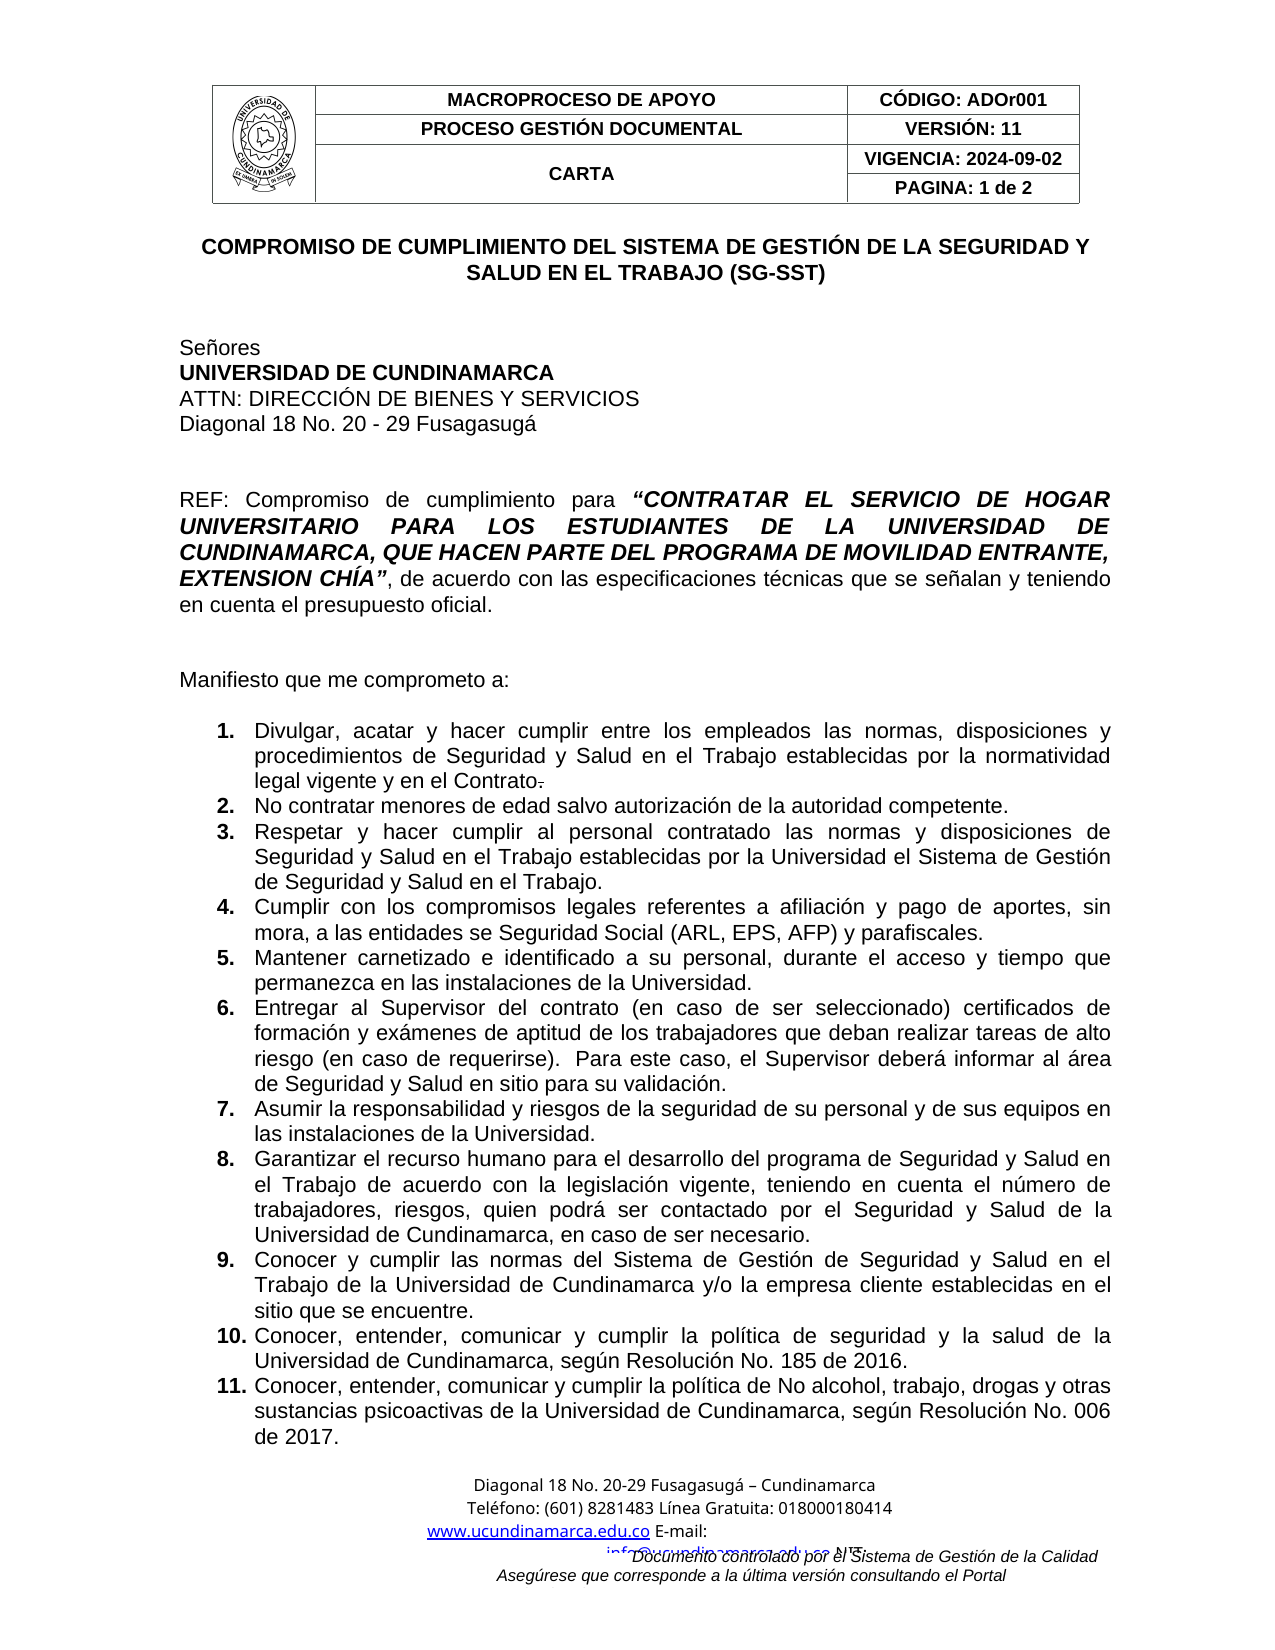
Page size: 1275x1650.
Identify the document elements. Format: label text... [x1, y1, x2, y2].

text ATTN: DIRECCIÓN DE BIENES Y SERVICIOS [179, 385, 1112, 411]
text Diagonal 18 No. 20 - 29 Fusagasugá [179, 411, 1112, 436]
list Mantener carnetizado e identificado a su personal, durante el acceso y tiempo que permanezca en las instalaciones de la Universidad. [217, 944, 1112, 995]
text COMPROMISO DE CUMPLIMIENTO DEL SISTEMA DE GESTIÓN DE LA SEGURIDAD Y SALUD EN EL TRABAJO (SG-SST) [179, 234, 1112, 284]
list Asumir la responsabilidad y riesgos de la seguridad de su personal y de sus equipos en las instalaciones de la Universidad. [217, 1096, 1112, 1146]
text Manifiesto que me comprometo a: [179, 667, 1112, 692]
list Conocer y cumplir las normas del Sistema de Gestión de Seguridad y Salud en el Trabajo de la Universidad de Cundinamarca y/o la empresa cliente establecidas en el sitio que se encuentre. [217, 1247, 1112, 1323]
text UNIVERSIDAD DE CUNDINAMARCA [179, 360, 1112, 385]
text REF: Compromiso de cumplimiento para “CONTRATAR EL SERVICIO DE HOGAR UNIVERSITARIO PARA LOS ESTUDIANTES DE LA UNIVERSIDAD DE CUNDINAMARCA, QUE HACEN PARTE DEL PROGRAMA DE MOVILIDAD ENTRANTE, EXTENSION CHÍA”, de acuerdo con las especificaciones técnicas que se señalan y teniendo en cuenta el presupuesto oficial. [179, 486, 1112, 617]
text Señores [179, 335, 1112, 360]
list Garantizar el recurso humano para el desarrollo del programa de Seguridad y Salud en el Trabajo de acuerdo con la legislación vigente, teniendo en cuenta el número de trabajadores, riesgos, quien podrá ser contactado por el Seguridad y Salud de la Universidad de Cundinamarca, en caso de ser necesario. [217, 1146, 1112, 1247]
list Conocer, entender, comunicar y cumplir la política de seguridad y la salud de la Universidad de Cundinamarca, según Resolución No. 185 de 2016. [217, 1323, 1112, 1373]
list Entregar al Supervisor del contrato (en caso de ser seleccionado) certificados de formación y exámenes de aptitud de los trabajadores que deban realizar tareas de alto riesgo (en caso de requerirse). Para este caso, el Supervisor deberá informar al área de Seguridad y Salud en sitio para su validación. [217, 995, 1112, 1096]
list Divulgar, acatar y hacer cumplir entre los empleados las normas, disposiciones y procedimientos de Seguridad y Salud en el Trabajo establecidas por la normatividad legal vigente y en el Contrato. [217, 718, 1112, 793]
list No contratar menores de edad salvo autorización de la autoridad competente. [217, 793, 1112, 818]
list Respetar y hacer cumplir al personal contratado las normas y disposiciones de Seguridad y Salud en el Trabajo establecidas por la Universidad el Sistema de Gestión de Seguridad y Salud en el Trabajo. [217, 818, 1112, 894]
picture [232, 96, 296, 192]
list Cumplir con los compromisos legales referentes a afiliación y pago de aportes, sin mora, a las entidades se Seguridad Social (ARL, EPS, AFP) y parafiscales. [217, 894, 1112, 944]
list Conocer, entender, comunicar y cumplir la política de No alcohol, trabajo, drogas y otras sustancias psicoactivas de la Universidad de Cundinamarca, según Resolución No. 006 de 2017. [217, 1373, 1112, 1449]
